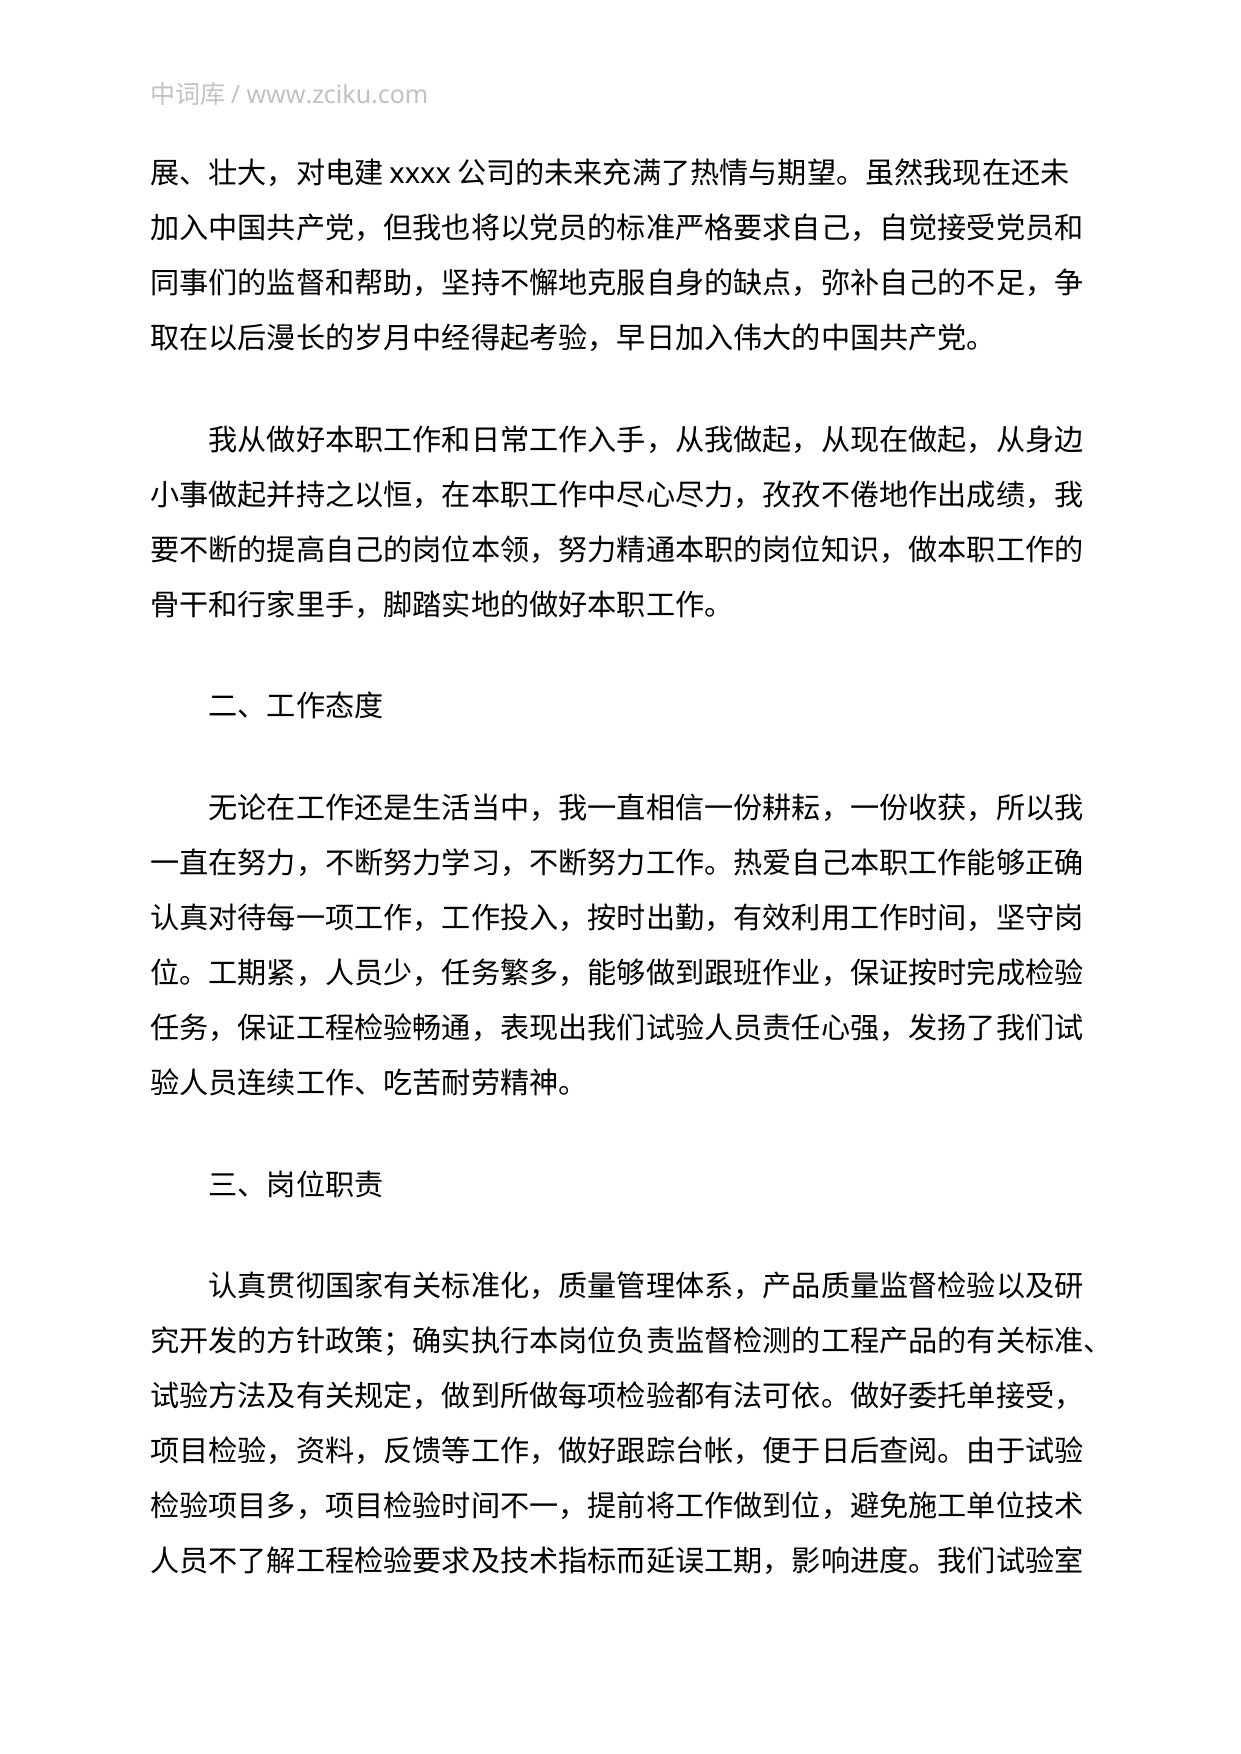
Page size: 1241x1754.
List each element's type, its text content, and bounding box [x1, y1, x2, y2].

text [150, 1263, 1090, 1579]
text 无论在工作还是生活当中，我一直相信一份耕耘，一份收获，所以我一直在努力，不断努力学习，不断努力工作。热爱自己本职工作能够正确认真对待每一项工作，工作投入，按时出勤，有效利用工作时间，坚守岗位。工期紧，人员少，任务繁多，能够做到跟班作业，保证按时完成检验任务，保证工程检验畅通，表现出我们试验人员责任心强，发扬了我们试验人员连续工作、吃苦耐劳精神。 [150, 785, 1090, 1102]
text 我从做好本职工作和日常工作入手，从我做起，从现在做起，从身边小事做起并持之以恒，在本职工作中尽心尽力，孜孜不倦地作出成绩，我要不断的提高自己的岗位本领，努力精通本职的岗位知识，做本职工作的骨干和行家里手，脚踏实地的做好本职工作。 [150, 417, 1090, 623]
text 二、工作态度 [150, 683, 1090, 725]
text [150, 150, 1090, 357]
text 三、岗位职责 [150, 1161, 1090, 1203]
